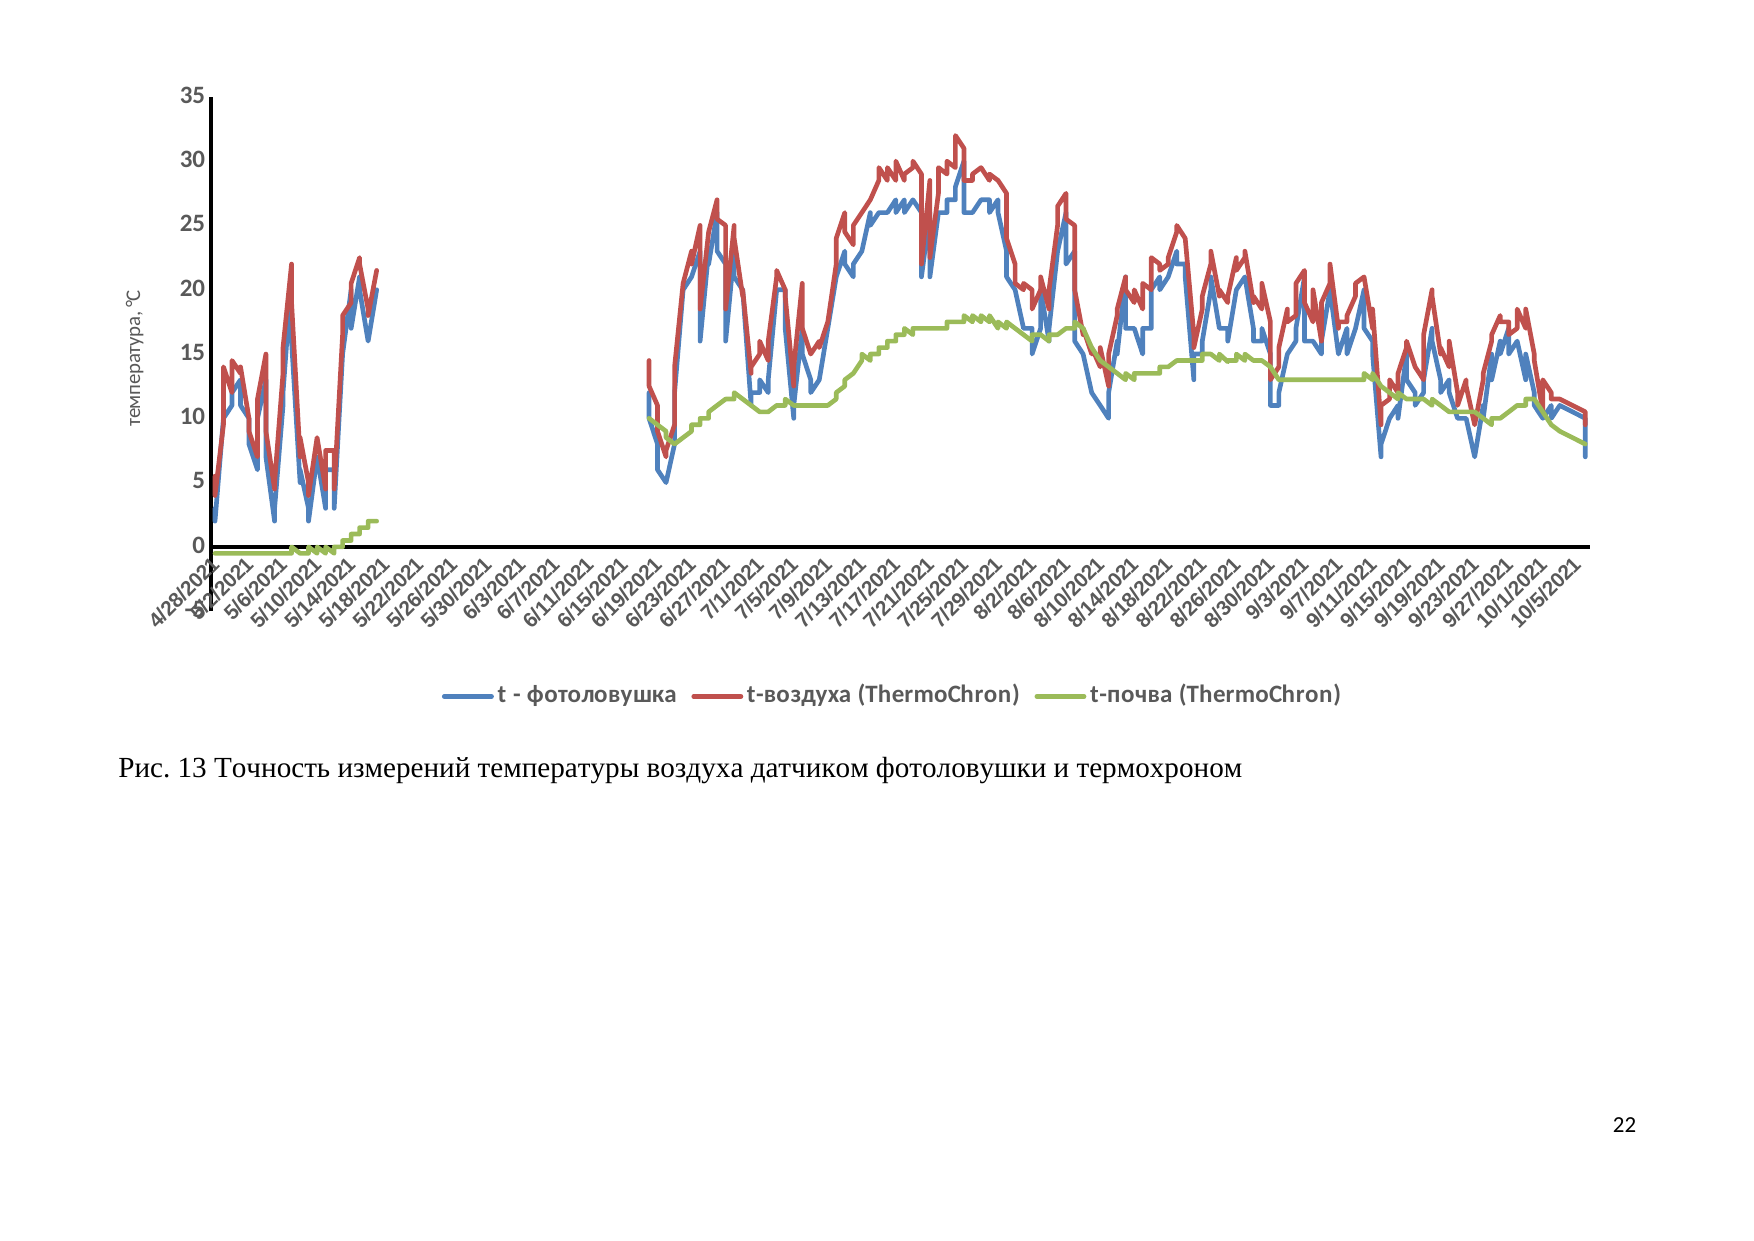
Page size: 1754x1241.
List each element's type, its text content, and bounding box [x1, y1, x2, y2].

text Рис. 13 Точность измерений температуры воздуха датчиком фотоловушки и термохроном [118, 750, 1636, 783]
